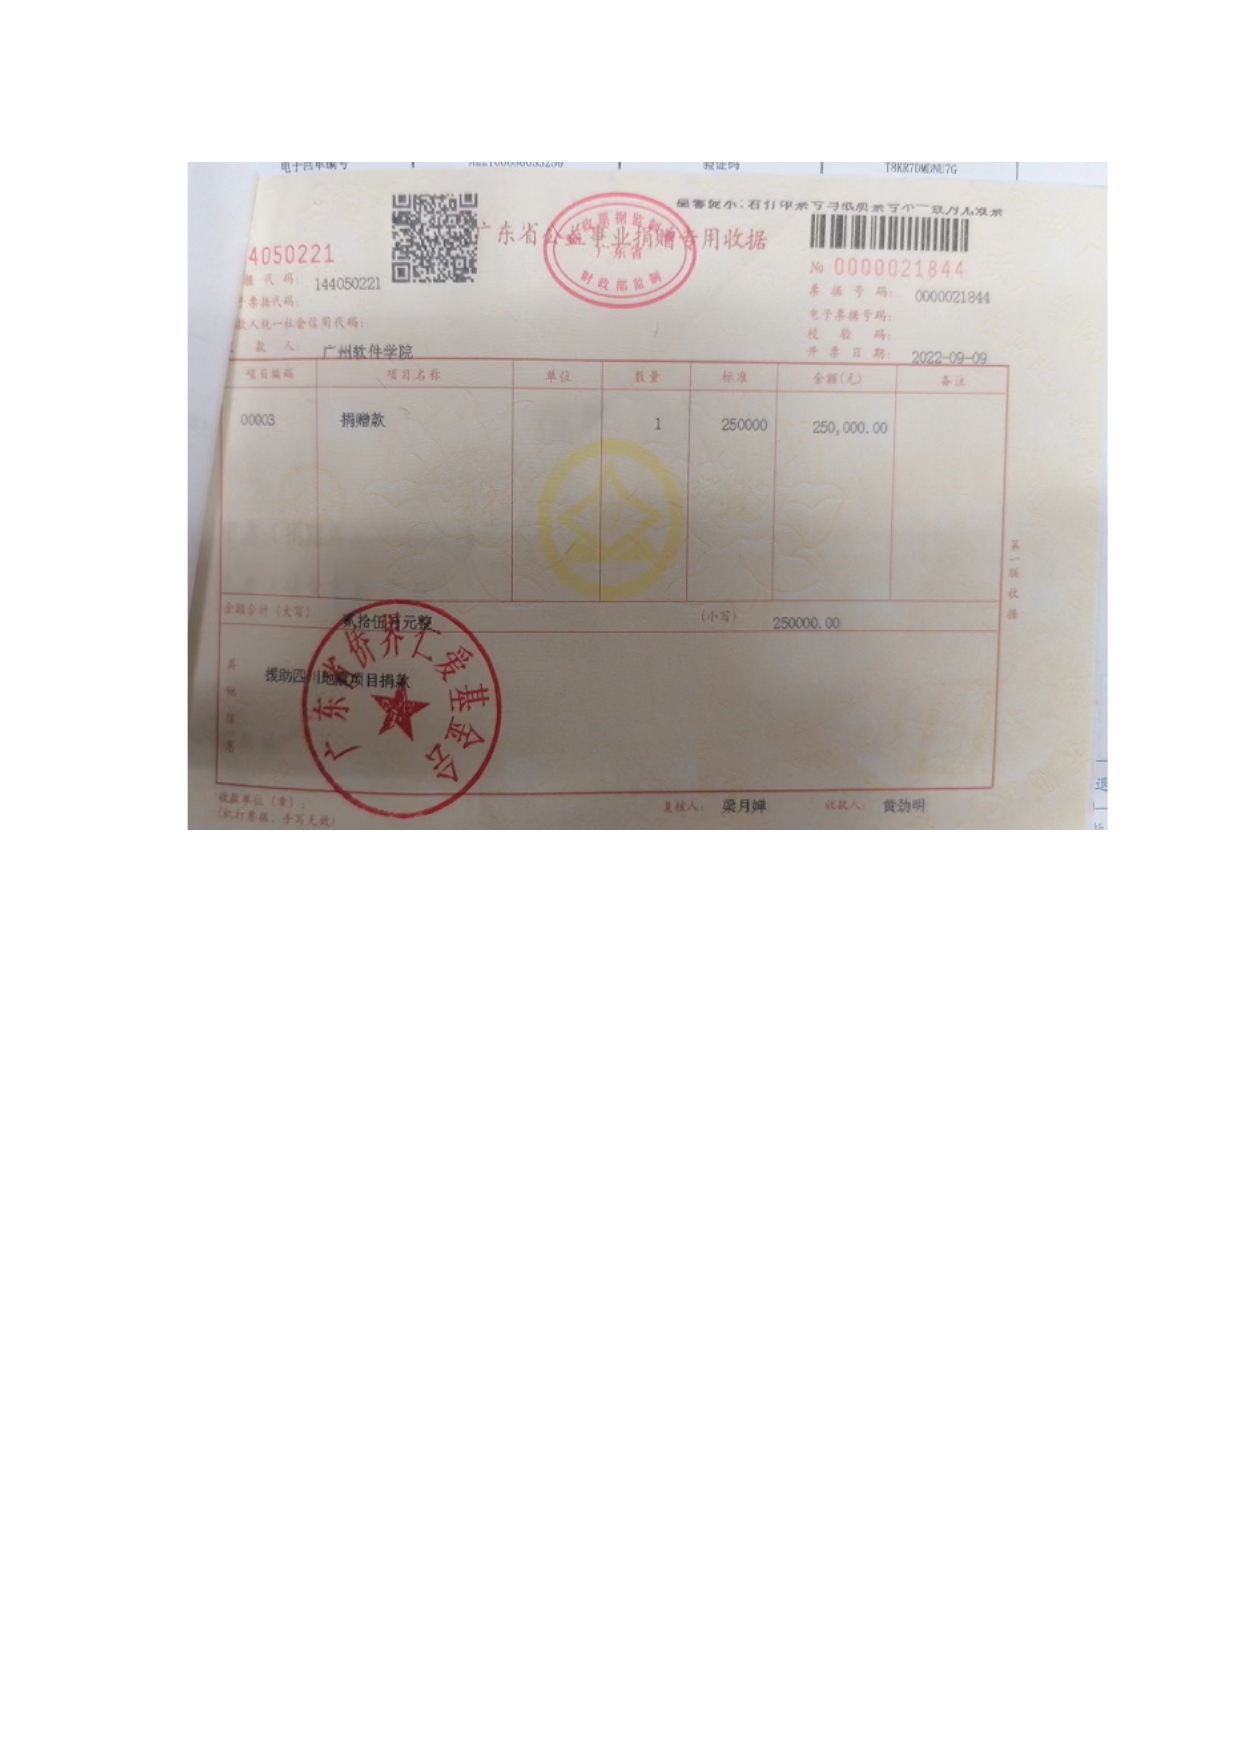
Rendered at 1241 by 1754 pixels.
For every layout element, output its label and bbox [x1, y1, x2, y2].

picture [187, 162, 1108, 830]
